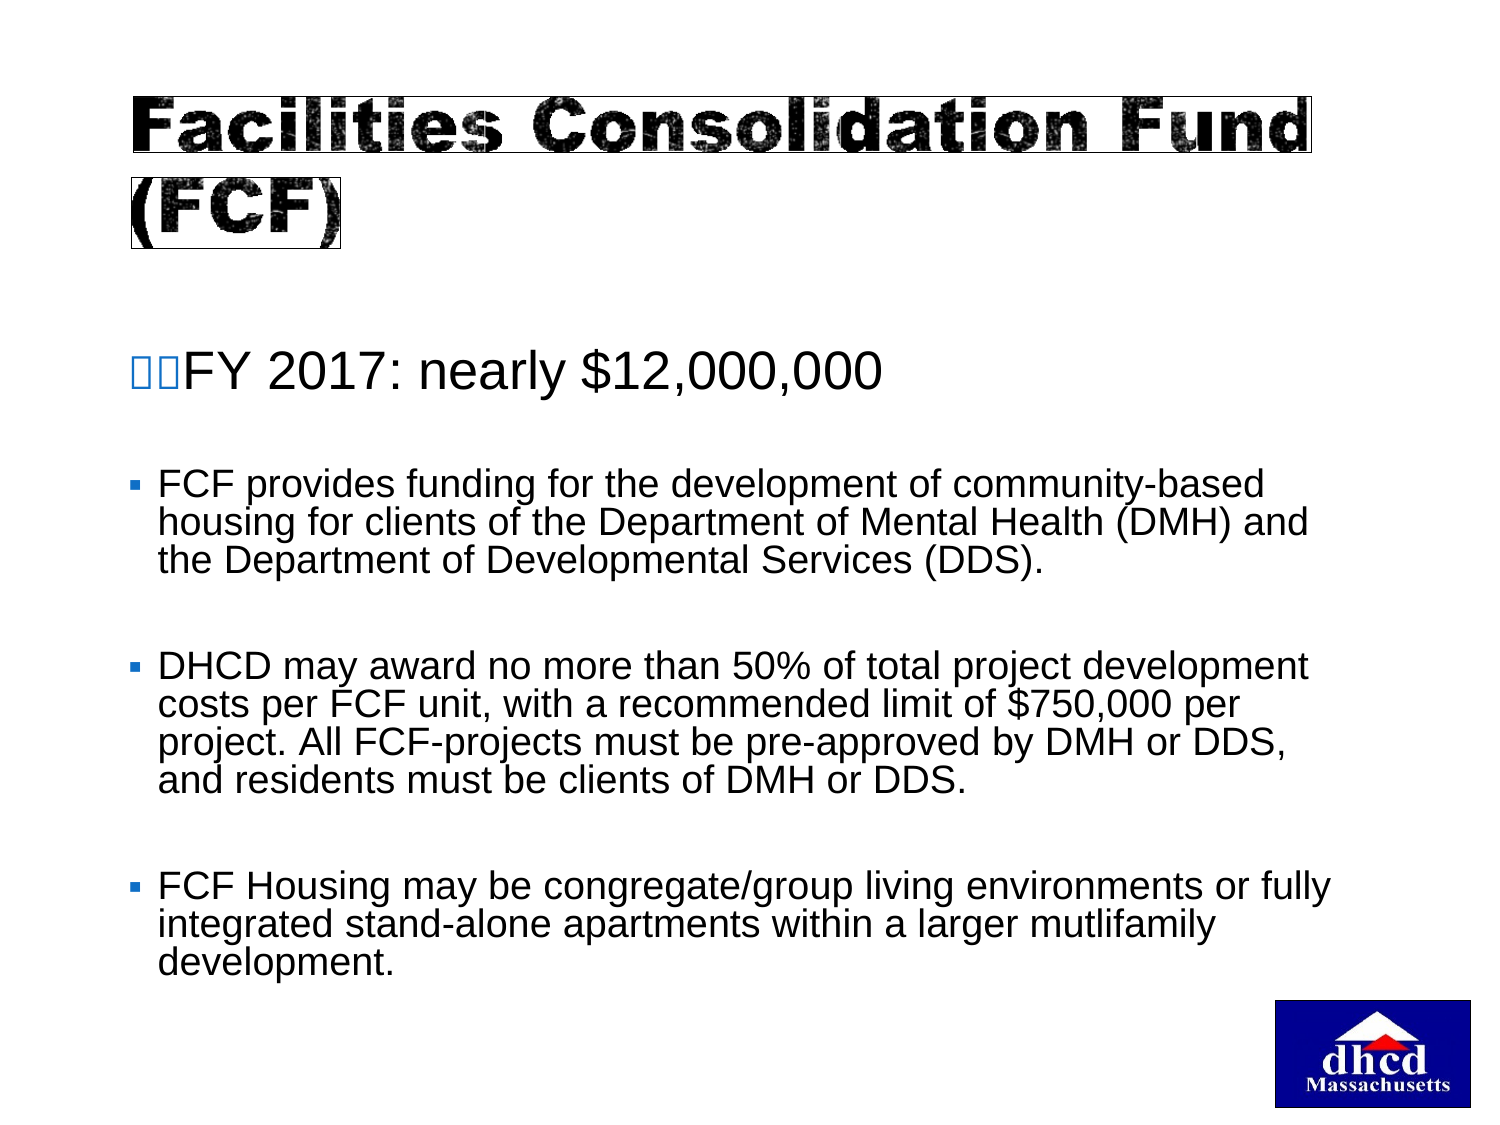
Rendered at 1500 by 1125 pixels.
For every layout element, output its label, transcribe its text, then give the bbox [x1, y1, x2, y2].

list DHCD may award no more than 50% of total project development costs per FCF unit, with a recommended limit of $750,000 per project. All FCF-projects must be pre-approved by DMH or DDS, and residents must be clients of DMH or DDS. [127, 649, 1363, 801]
picture [132, 178, 340, 248]
list FCF Housing may be congregate/group living environments or fully integrated stand-alone apartments within a larger mutlifamily development. [127, 869, 1334, 983]
picture [1276, 1001, 1470, 1107]
picture [134, 97, 1311, 152]
subtitle FCF provides funding for the development of community-based housing for clients of the Department of Mental Health (DMH) and the Department of Developmental Services (DDS). [127, 467, 1311, 581]
text FY 2017: nearly $12,000,000 [127, 339, 1481, 403]
